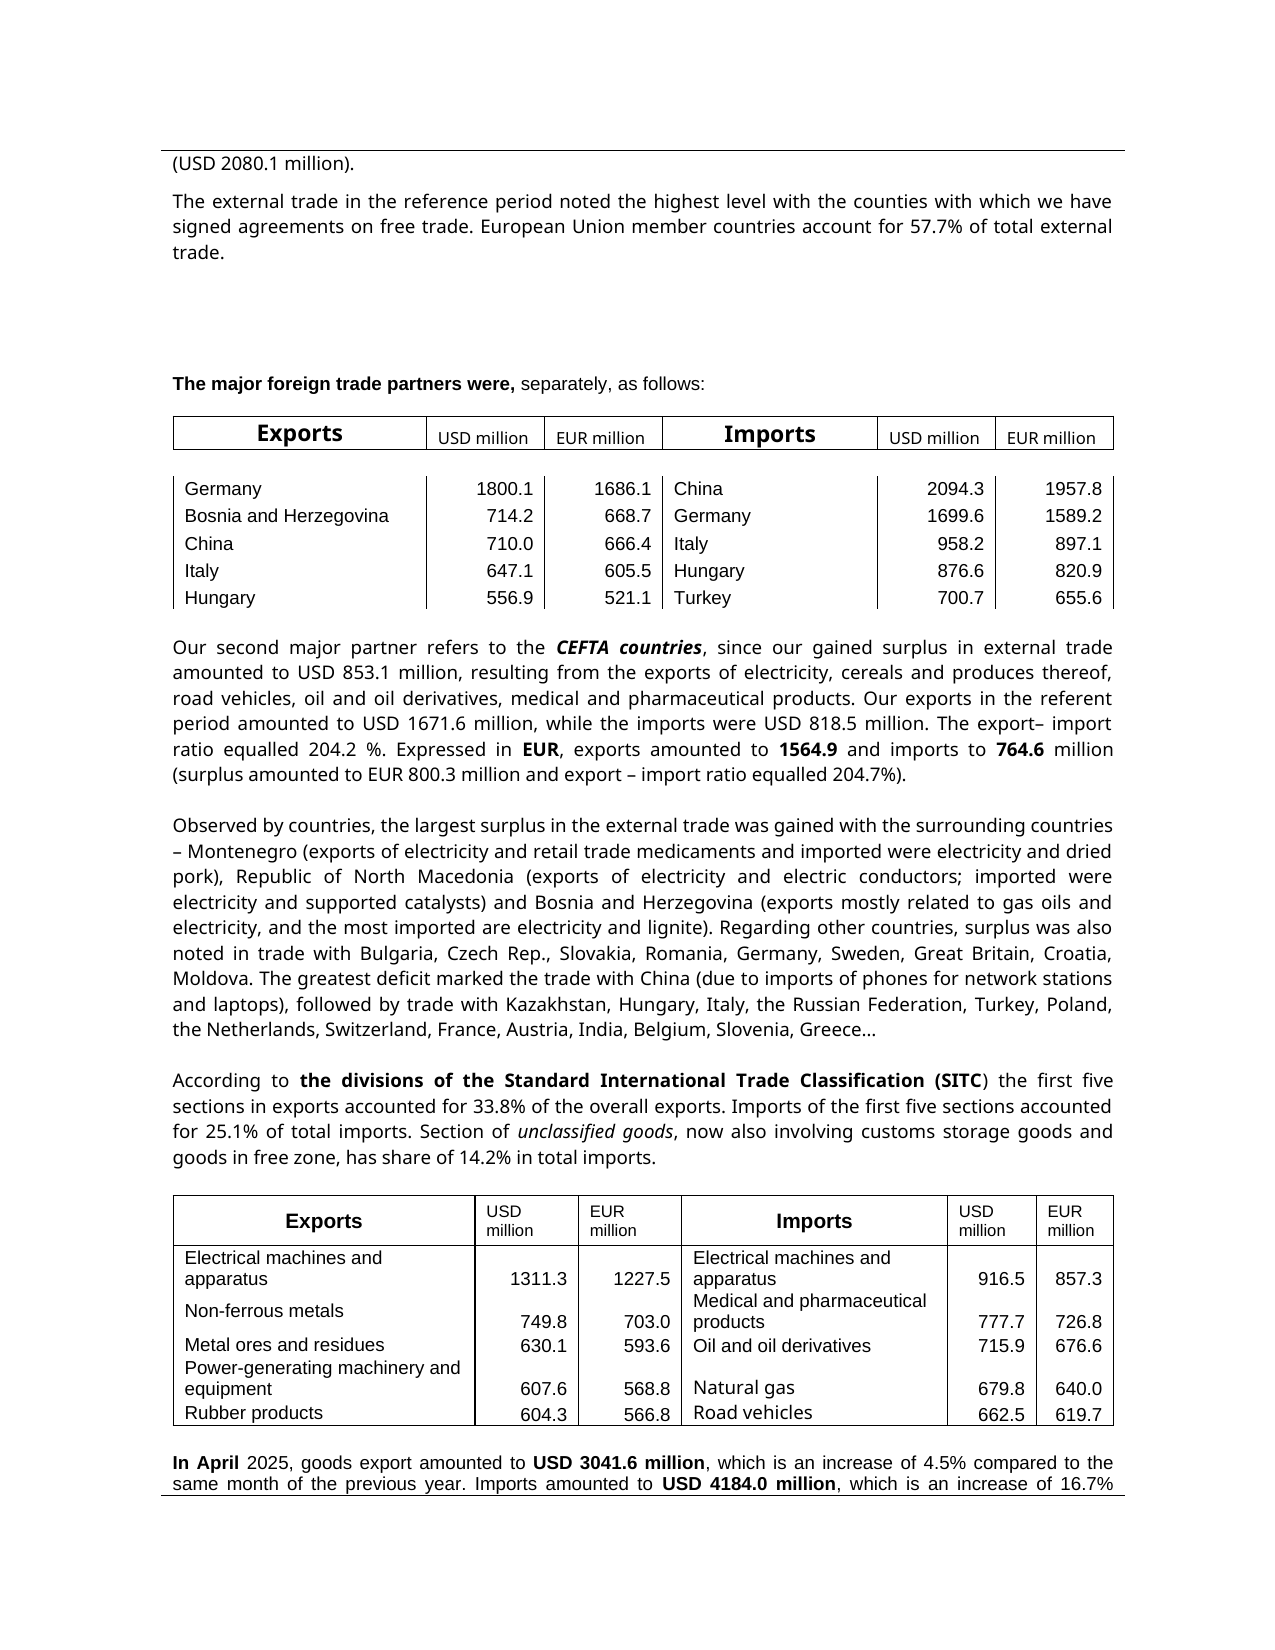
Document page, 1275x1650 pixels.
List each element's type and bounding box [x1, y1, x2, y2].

table_header [161, 151, 1125, 1495]
